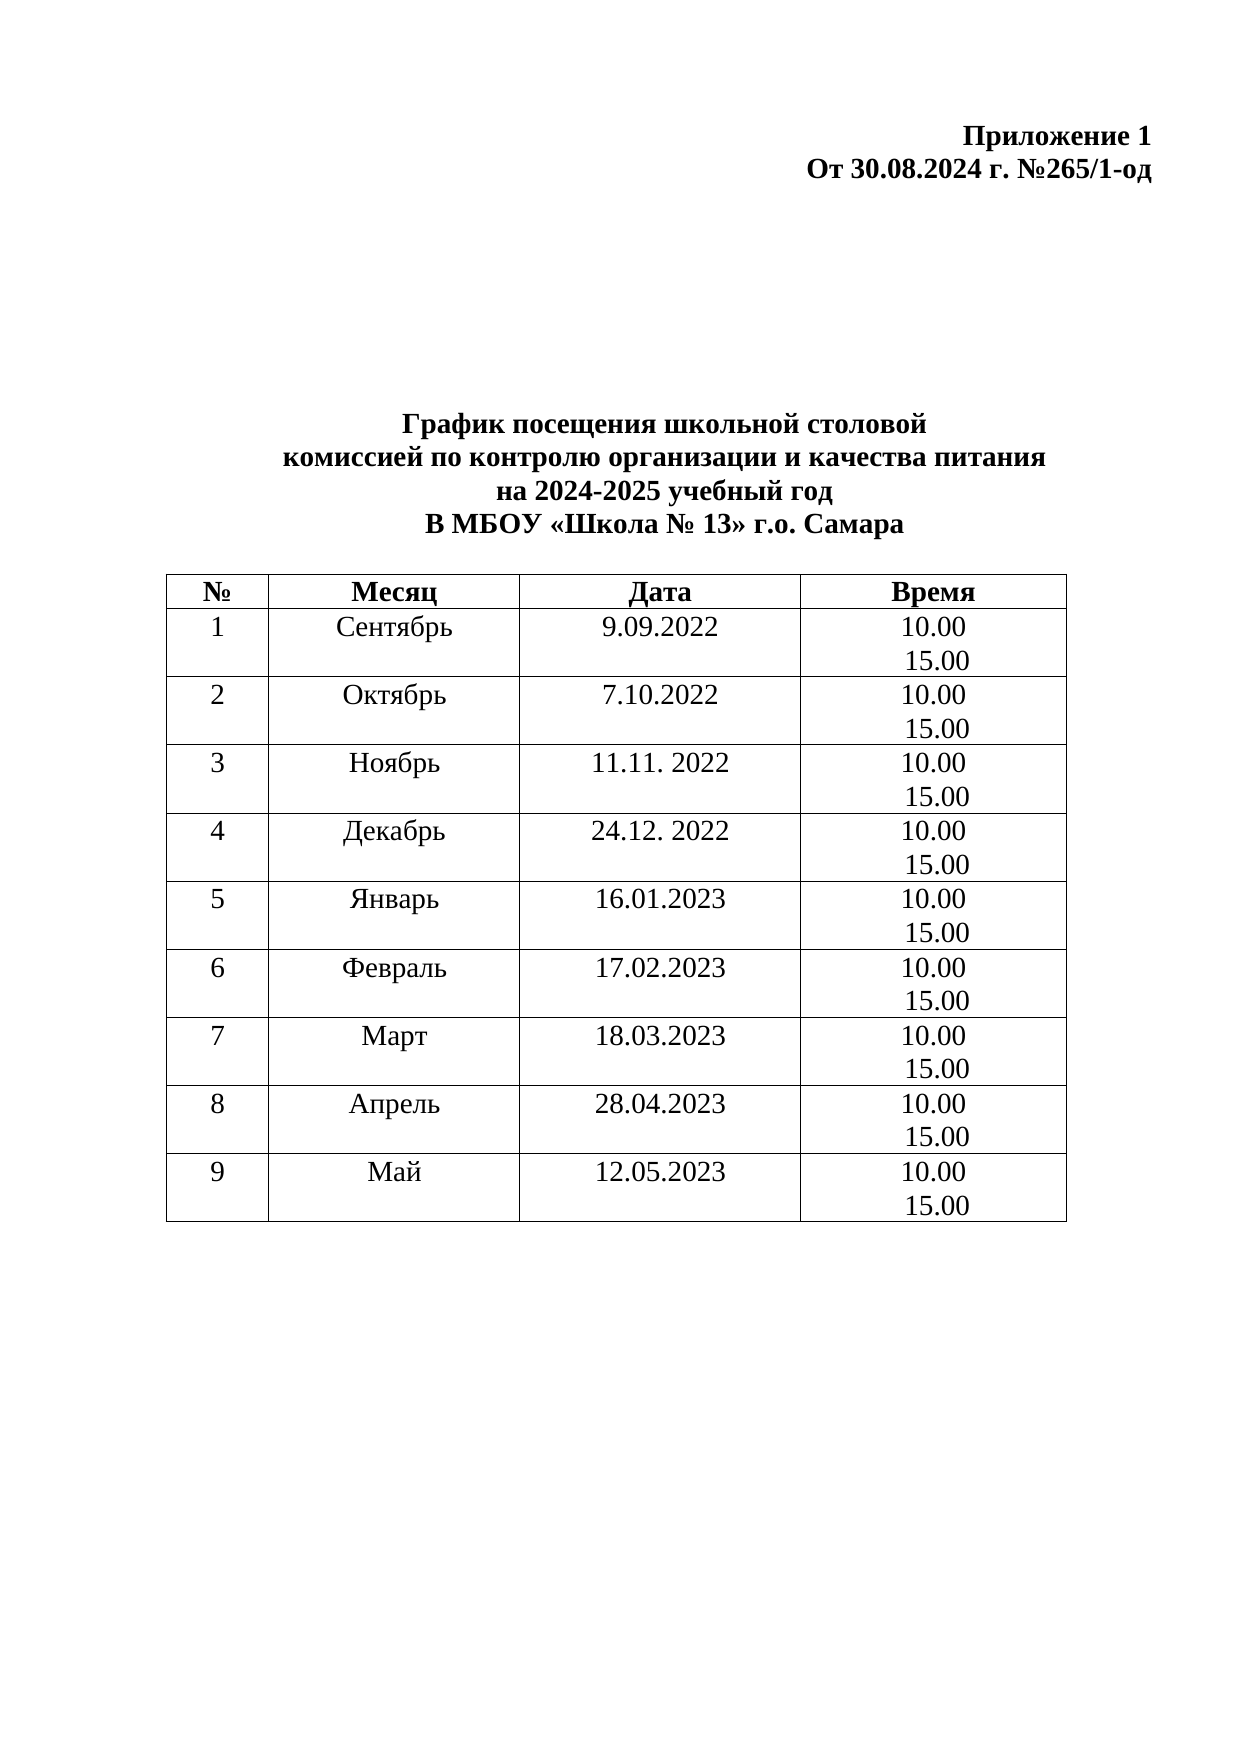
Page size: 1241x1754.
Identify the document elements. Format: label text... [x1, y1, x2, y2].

text График посещения школьной столовой [177, 406, 1152, 439]
table_cell 10.00 15.00 [801, 814, 1066, 881]
table_cell 4 [167, 814, 268, 881]
table_cell 24.12. 2022 [520, 814, 800, 881]
table_cell 10.00 15.00 [801, 1154, 1066, 1221]
table_cell 11.11. 2022 [520, 745, 800, 812]
table_cell 8 [167, 1086, 268, 1153]
table_cell Октябрь [269, 677, 519, 744]
table_cell 17.02.2023 [520, 950, 800, 1017]
text От 30.08.2024 г. №265/1-од [177, 152, 1152, 185]
table_cell 10.00 15.00 [801, 950, 1066, 1017]
table_cell 28.04.2023 [520, 1086, 800, 1153]
text В МБОУ «Школа № 13» г.о. Самара [177, 506, 1152, 540]
text Приложение 1 [177, 118, 1152, 152]
table_cell 7.10.2022 [520, 677, 800, 744]
table_cell Апрель [269, 1086, 519, 1153]
table_cell 3 [167, 745, 268, 812]
table_cell Сентябрь [269, 609, 519, 676]
table_header № [167, 575, 268, 608]
table_cell Май [269, 1154, 519, 1221]
table_cell 10.00 15.00 [801, 1086, 1066, 1153]
table_header Дата [520, 575, 800, 608]
table_cell Ноябрь [269, 745, 519, 812]
table_cell 10.00 15.00 [801, 745, 1066, 812]
text комиссией по контролю организации и качества питания [177, 439, 1152, 473]
table_cell 7 [167, 1018, 268, 1085]
table_cell 6 [167, 950, 268, 1017]
table_header Месяц [269, 575, 519, 608]
table_cell 10.00 15.00 [801, 882, 1066, 949]
table_cell 5 [167, 882, 268, 949]
table_cell Февраль [269, 950, 519, 1017]
table_cell 1 [167, 609, 268, 676]
table_cell 12.05.2023 [520, 1154, 800, 1221]
table_cell 2 [167, 677, 268, 744]
table_cell 10.00 15.00 [801, 609, 1066, 676]
table_cell 18.03.2023 [520, 1018, 800, 1085]
text на 2024-2025 учебный год [177, 473, 1152, 506]
table_cell 10.00 15.00 [801, 677, 1066, 744]
table_cell Январь [269, 882, 519, 949]
table_cell Декабрь [269, 814, 519, 881]
table_cell Март [269, 1018, 519, 1085]
table_cell 16.01.2023 [520, 882, 800, 949]
table_cell 9.09.2022 [520, 609, 800, 676]
table_header Время [801, 575, 1066, 608]
table_cell 9 [167, 1154, 268, 1221]
table_cell 10.00 15.00 [801, 1018, 1066, 1085]
